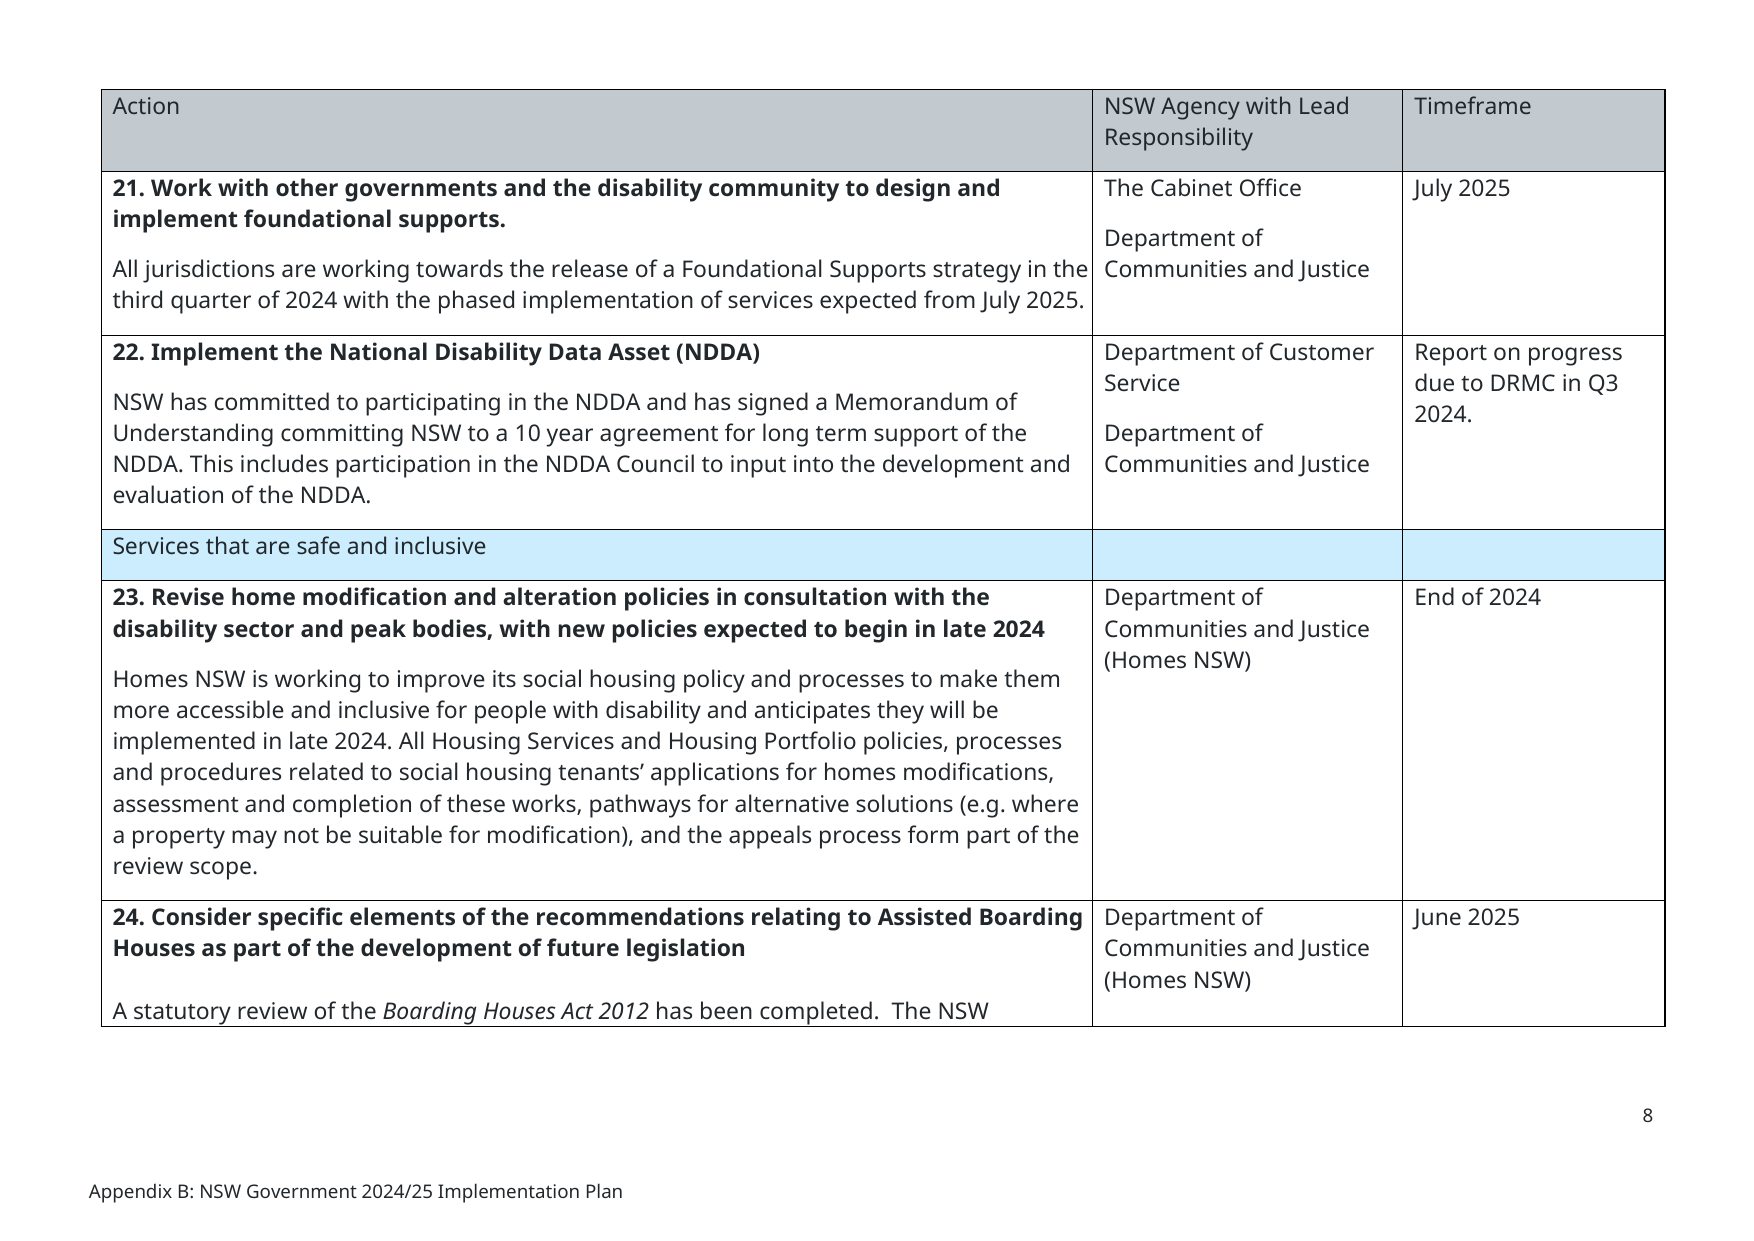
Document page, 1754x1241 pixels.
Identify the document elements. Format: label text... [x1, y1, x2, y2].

table_header NSW Agency with Lead Responsibility [1093, 90, 1402, 171]
table_cell June 2025 [1403, 901, 1664, 1026]
table_cell Services that are safe and inclusive [102, 530, 1092, 580]
table_cell 22. Implement the National Disability Data Asset (NDDA) NSW has committed to participating in the NDDA and has signed a Memorandum of Understanding committing NSW to a 10 year agreement for long term support of the NDDA. This includes participation in the NDDA Council to input into the development and evaluation of the NDDA. [102, 336, 1092, 529]
table_cell 21. Work with other governments and the disability community to design and implement foundational supports. All jurisdictions are working towards the release of a Foundational Supports strategy in the third quarter of 2024 with the phased implementation of services expected from July 2025. [102, 172, 1092, 334]
table_header Timeframe [1403, 90, 1664, 171]
table_cell [1093, 530, 1402, 580]
table_cell Department of Communities and Justice (Homes NSW) [1093, 581, 1402, 900]
table_cell 23. Revise home modification and alteration policies in consultation with the disability sector and peak bodies, with new policies expected to begin in late 2024 Homes NSW is working to improve its social housing policy and processes to make them more accessible and inclusive for people with disability and anticipates they will be implemented in late 2024. All Housing Services and Housing Portfolio policies, processes and procedures related to social housing tenants’ applications for homes modifications, assessment and completion of these works, pathways for alternative solutions (e.g. where a property may not be suitable for modification), and the appeals process form part of the review scope. [102, 581, 1092, 900]
table_cell Report on progress due to DRMC in Q3 2024. [1403, 336, 1664, 529]
table_cell [1403, 530, 1664, 580]
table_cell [102, 901, 1092, 1026]
table_header Action [102, 90, 1092, 171]
table_cell End of 2024 [1403, 581, 1664, 900]
table_cell July 2025 [1403, 172, 1664, 334]
table_cell Department of Customer Service Department of Communities and Justice [1093, 336, 1402, 529]
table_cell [1093, 901, 1402, 1026]
table_cell The Cabinet Office Department of Communities and Justice [1093, 172, 1402, 334]
